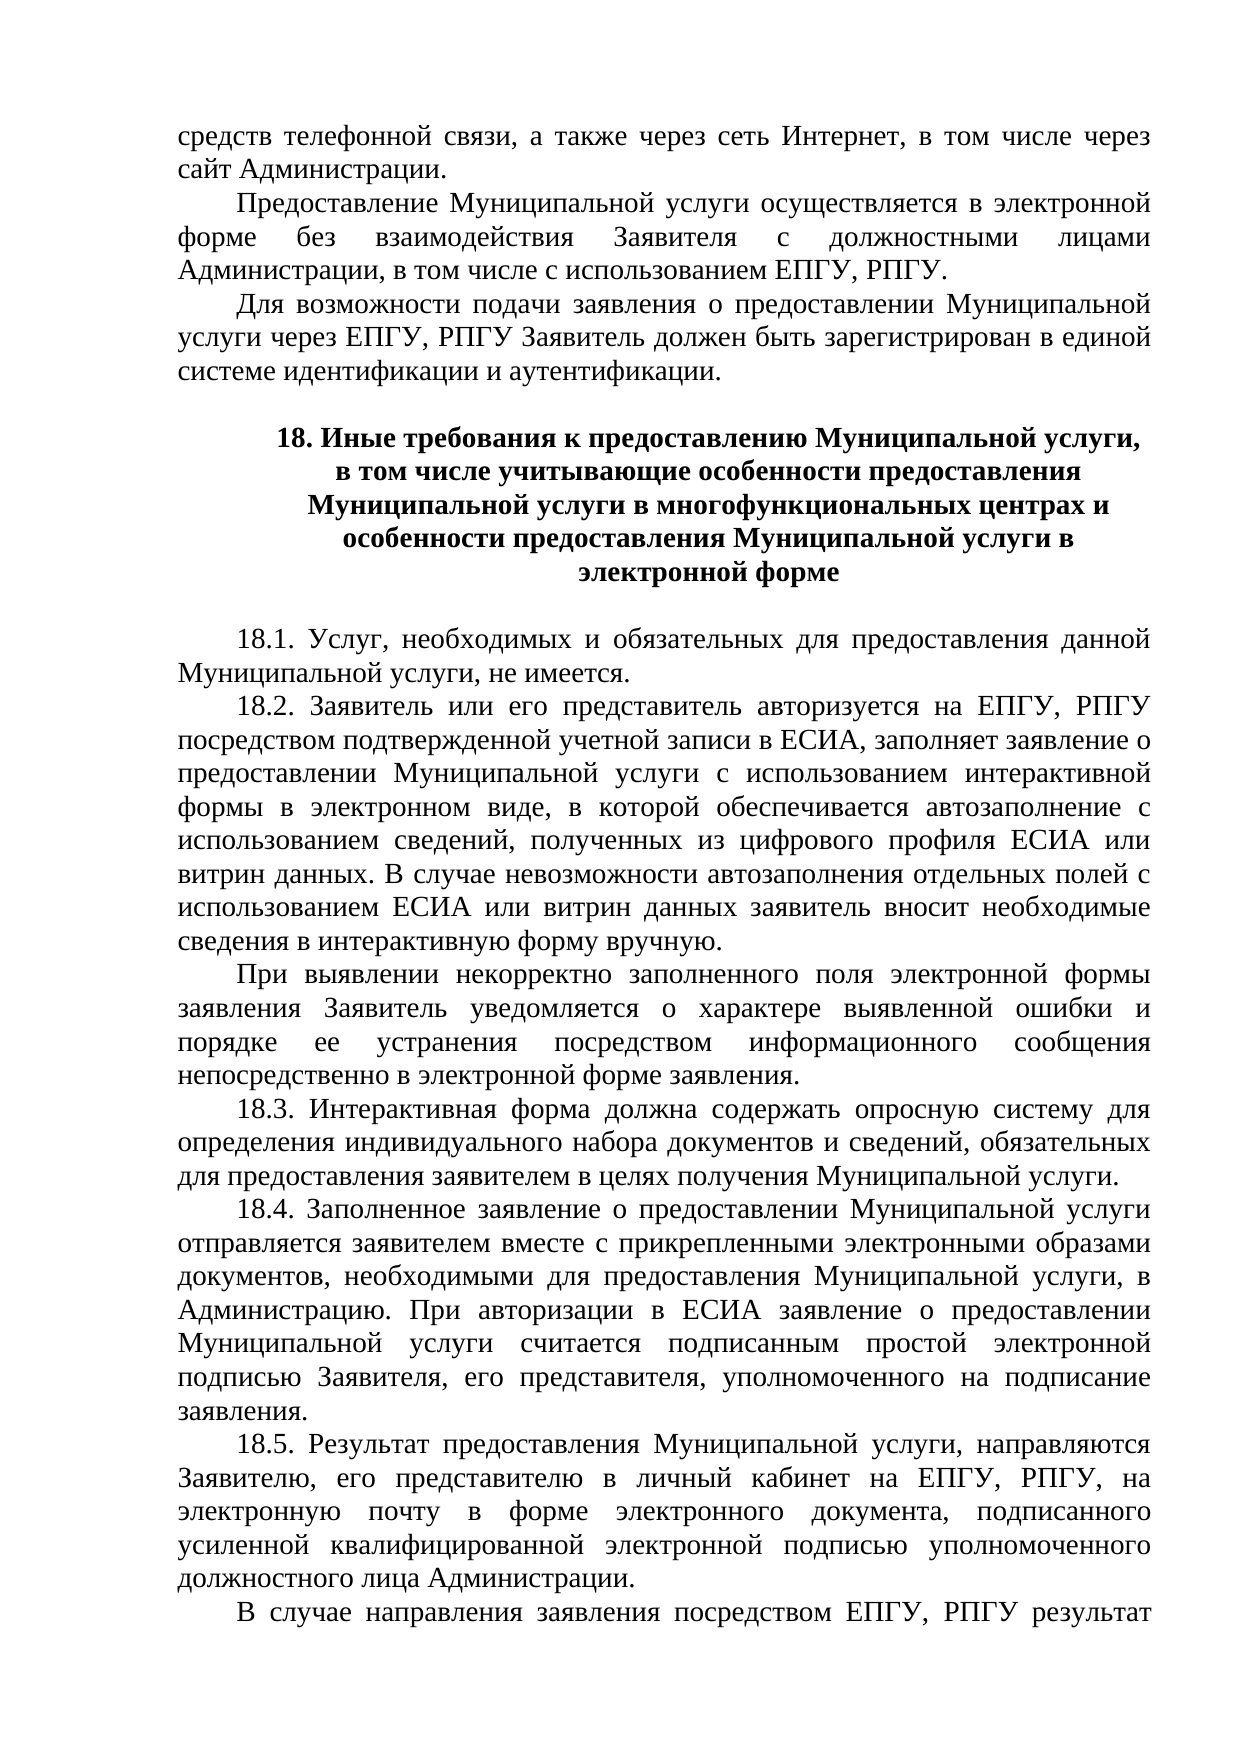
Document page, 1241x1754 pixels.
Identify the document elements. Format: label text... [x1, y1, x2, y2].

text Для возможности подачи заявления о предоставлении Муниципальной услуги через ЕПГУ, РПГУ Заявитель должен быть зарегистрирован в единой системе идентификации и аутентификации. [177, 286, 1152, 386]
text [177, 118, 1152, 185]
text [177, 1594, 1152, 1627]
text 18.2. Заявитель или его представитель авторизуется на ЕПГУ, РПГУ посредством подтвержденной учетной записи в ЕСИА, заполняет заявление о предоставлении Муниципальной услуги с использованием интерактивной формы в электронном виде, в которой обеспечивается автозаполнение с использованием сведений, полученных из цифрового профиля ЕСИА или витрин данных. В случае невозможности автозаполнения отдельных полей с использованием ЕСИА или витрин данных заявитель вносит необходимые сведения в интерактивную форму вручную. [177, 688, 1152, 957]
text 18.4. Заполненное заявление о предоставлении Муниципальной услуги отправляется заявителем вместе с прикрепленными электронными образами документов, необходимыми для предоставления Муниципальной услуги, в Администрацию. При авторизации в ЕСИА заявление о предоставлении Муниципальной услуги считается подписанным простой электронной подписью Заявителя, его представителя, уполномоченного на подписание заявления. [177, 1191, 1152, 1426]
text При выявлении некорректно заполненного поля электронной формы заявления Заявитель уведомляется о характере выявленной ошибки и порядке ее устранения посредством информационного сообщения непосредственно в электронной форме заявления. [177, 957, 1152, 1091]
text Предоставление Муниципальной услуги осуществляется в электронной форме без взаимодействия Заявителя с должностными лицами Администрации, в том числе с использованием ЕПГУ, РПГУ. [177, 185, 1152, 286]
text 18.1. Услуг, необходимых и обязательных для предоставления данной Муниципальной услуги, не имеется. [177, 621, 1152, 688]
text 18. Иные требования к предоставлению Муниципальной услуги, в том числе учитывающие особенности предоставления Муниципальной услуги в многофункциональных центрах и особенности предоставления Муниципальной услуги в электронной форме [266, 420, 1152, 588]
text 18.5. Результат предоставления Муниципальной услуги, направляются Заявителю, его представителю в личный кабинет на ЕПГУ, РПГУ, на электронную почту в форме электронного документа, подписанного усиленной квалифицированной электронной подписью уполномоченного должностного лица Администрации. [177, 1426, 1152, 1594]
text 18.3. Интерактивная форма должна содержать опросную систему для определения индивидуального набора документов и сведений, обязательных для предоставления заявителем в целях получения Муниципальной услуги. [177, 1091, 1152, 1191]
